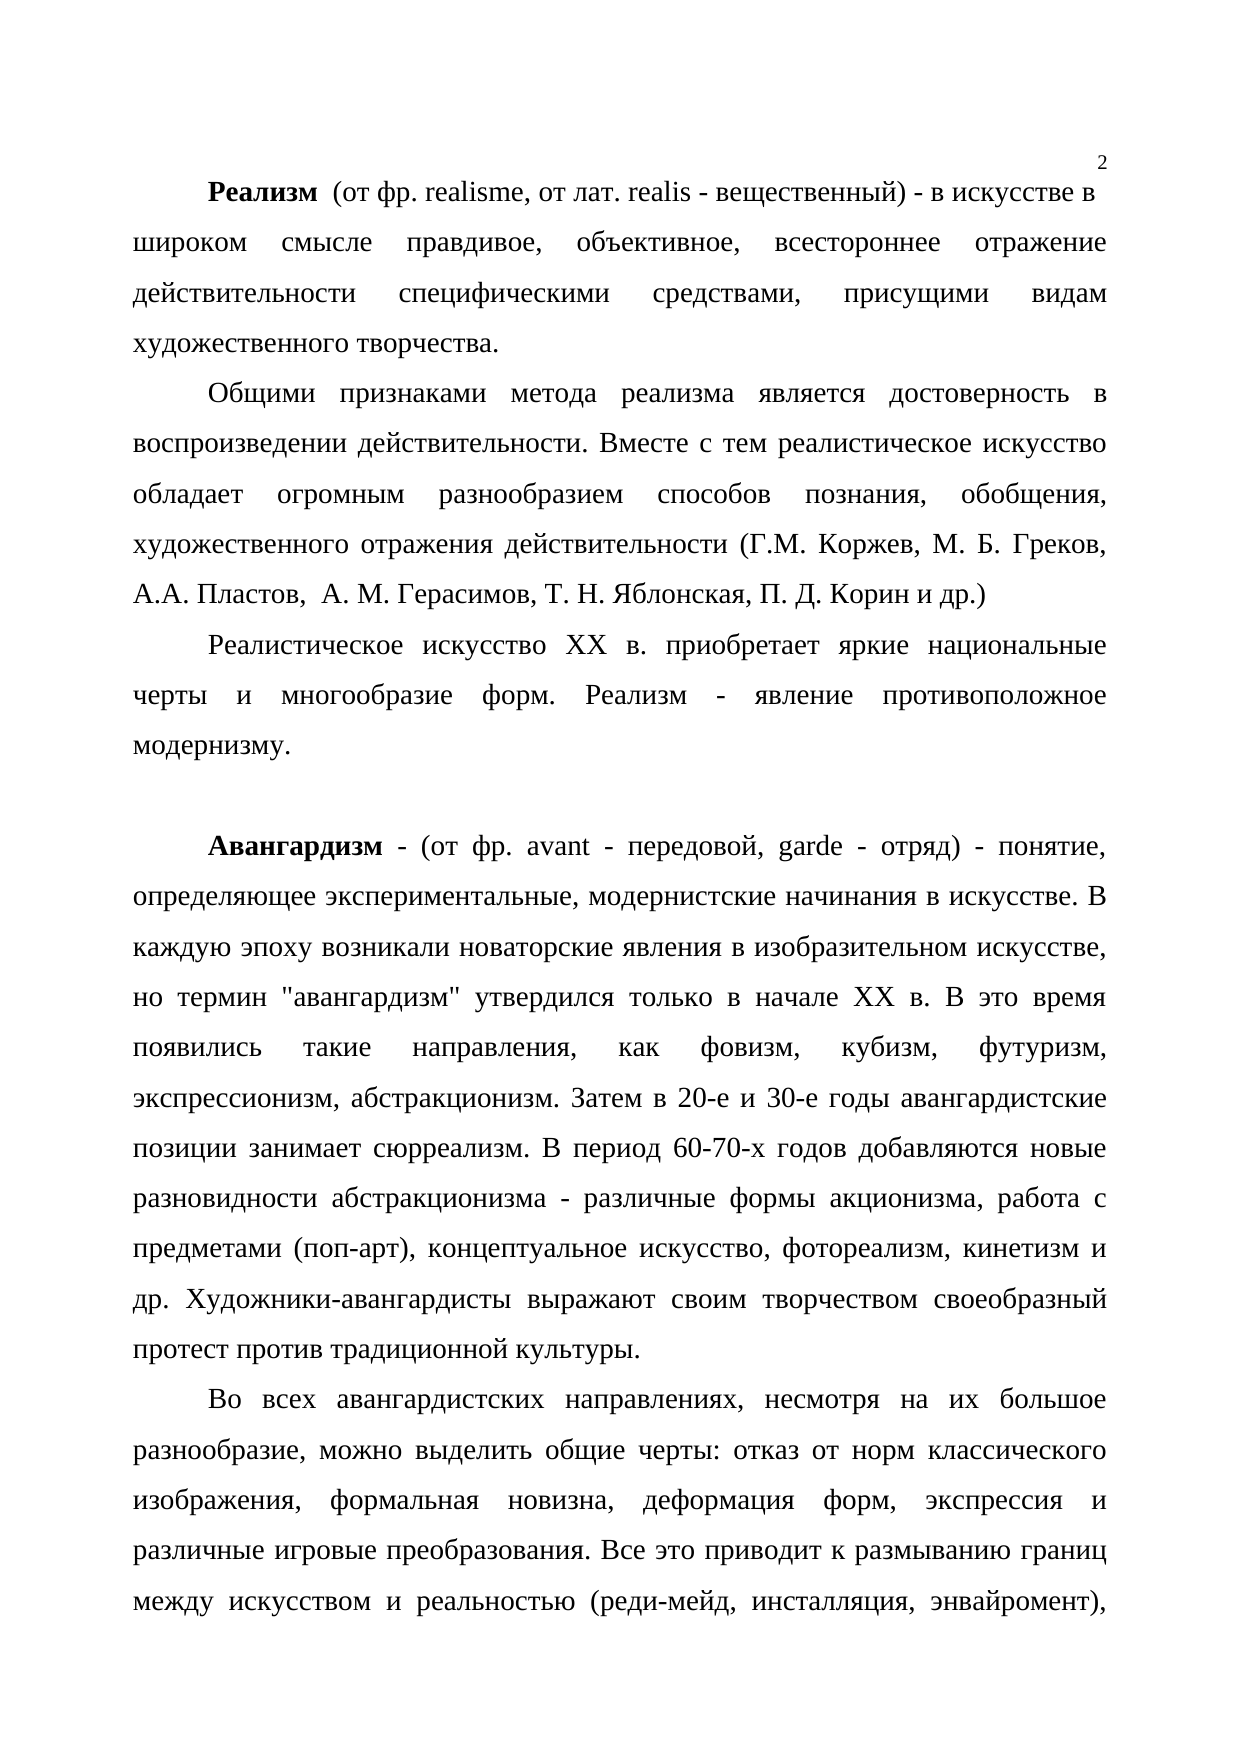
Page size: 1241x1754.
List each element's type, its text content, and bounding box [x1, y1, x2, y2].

text Реализм (от фр. realisme, от лат. realis - вещественный) - в искусстве в широком смысле правдивое, объективное, всестороннее отражение действительности специфическими средствами, присущими видам художественного творчества. [133, 174, 1108, 358]
text Реалистическое искусство XX в. приобретает яркие национальные черты и многообразие форм. Реализм - явление противоположное модернизму. [133, 627, 1108, 761]
text Общими признаками метода реализма является достоверность в воспроизведении действительности. Вместе с тем реалистическое искусство обладает огромным разнообразием способов познания, обобщения, художественного отражения действительности (Г.М. Коржев, М. Б. Греков, А.А. Пластов, А. М. Герасимов, Т. Н. Яблонская, П. Д. Корин и др.) [133, 375, 1108, 610]
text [133, 1382, 1108, 1616]
text Авангардизм - (от фр. avant - передовой, garde - отряд) - понятие, определяющее экспериментальные, модернистские начинания в искусстве. В каждую эпоху возникали новаторские явления в изобразительном искусстве, но термин "авангардизм" утвердился только в начале XX в. В это время появились такие направления, как фовизм, кубизм, футуризм, экспрессионизм, абстракционизм. Затем в 20-е и 30-е годы авангардистские позиции занимает сюрреализм. В период 60-70-х годов добавляются новые разновидности абстракционизма - различные формы акционизма, работа с предметами (поп-арт), концептуальное искусство, фотореализм, кинетизм и др. Художники-авангардисты выражают своим творчеством своеобразный протест против традиционной культуры. [133, 828, 1108, 1365]
